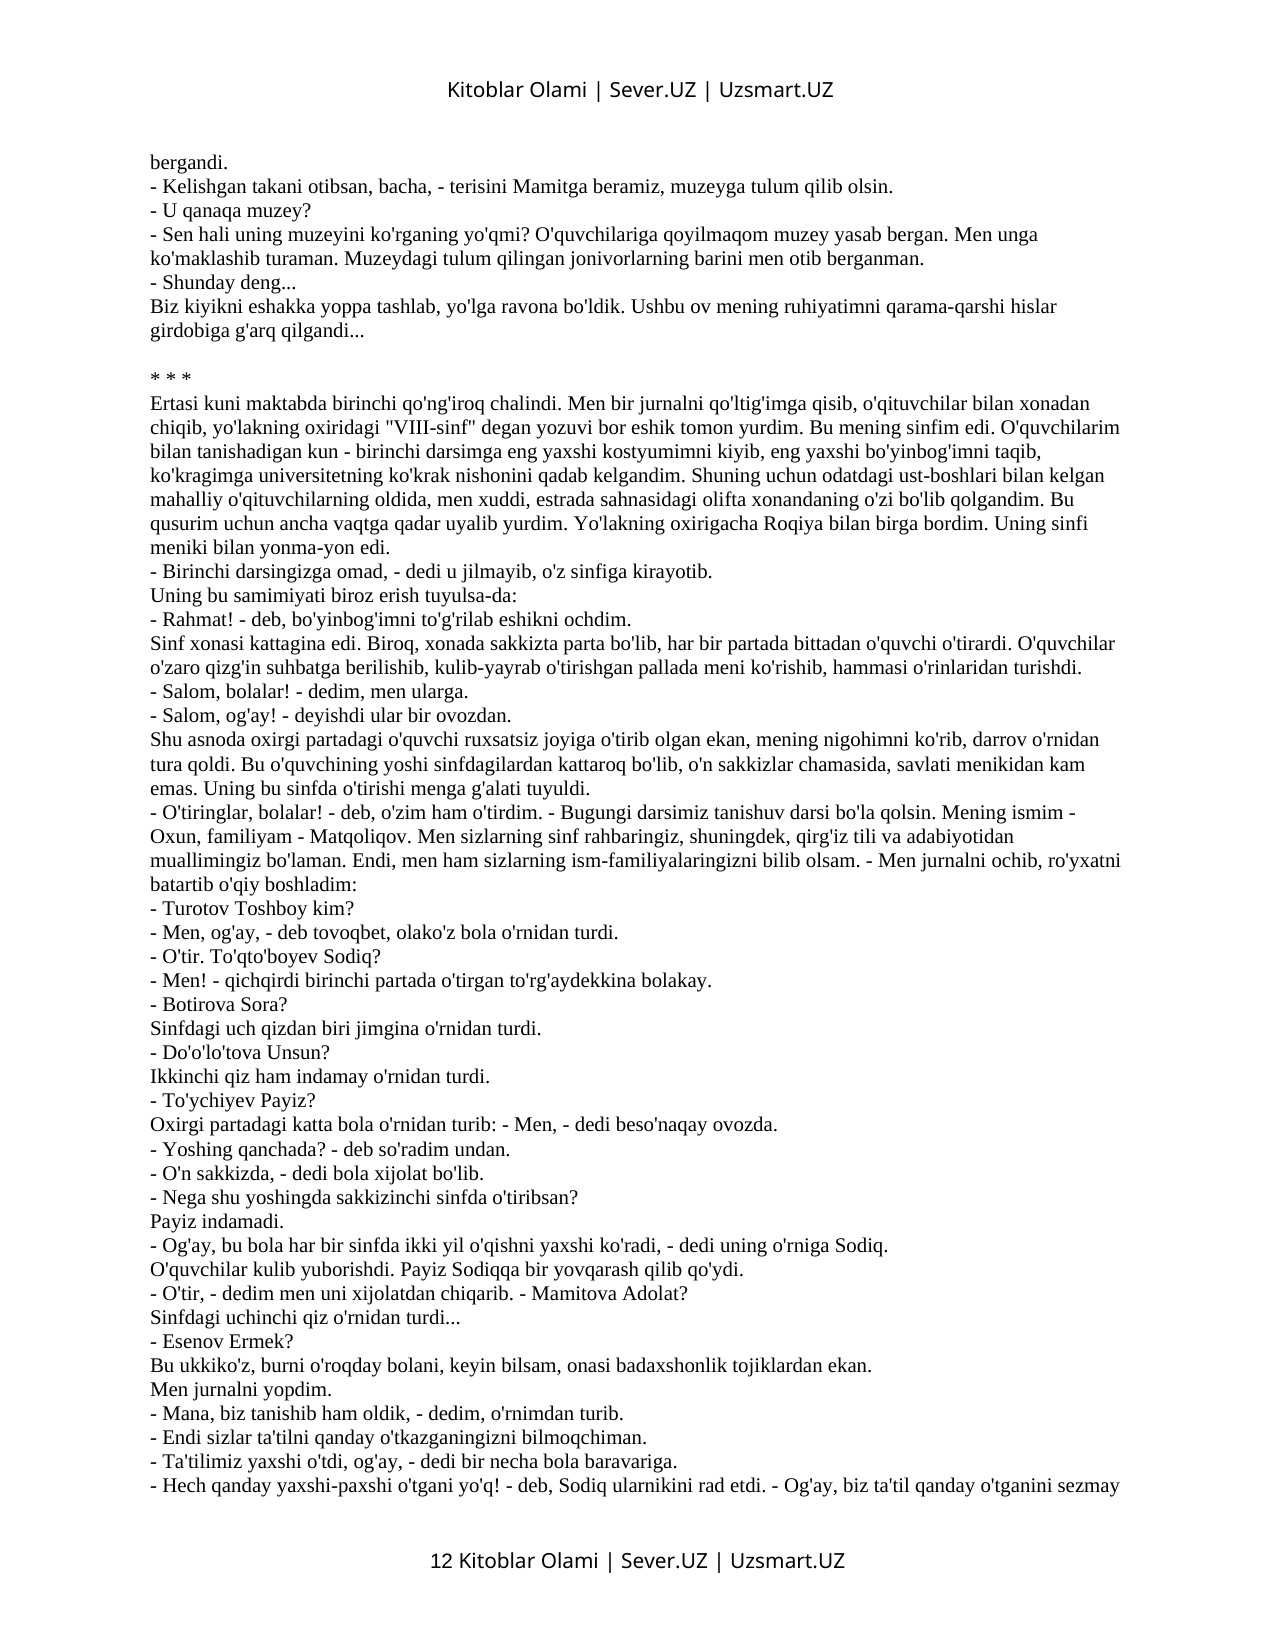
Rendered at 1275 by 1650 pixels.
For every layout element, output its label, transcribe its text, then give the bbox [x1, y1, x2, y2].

text Biz kiyikni eshakka yoppa tashlab, yo'lga ravona bo'ldik. Ushbu ov mening ruhiyatimni qarama-qarshi hislar girdobiga g'arq qilgandi... [150, 294, 1125, 342]
text - Rahmat! - deb, bo'yinbog'imni to'g'rilab eshikni ochdim. [150, 607, 1125, 631]
text - Men! - qichqirdi birinchi partada o'tirgan to'rg'aydekkina bolakay. [150, 968, 1125, 992]
text Uning bu samimiyati biroz erish tuyulsa-da: [150, 583, 1125, 607]
text - Do'o'lo'tova Unsun? [150, 1040, 1125, 1064]
text - O'tir, - dedim men uni xijolatdan chiqarib. - Mamitova Adolat? [150, 1281, 1125, 1305]
text - O'tir. To'qto'boyev Sodiq? [150, 944, 1125, 968]
text Payiz indamadi. [150, 1209, 1125, 1233]
text - Shunday deng... [150, 270, 1125, 294]
text - Endi sizlar ta'tilni qanday o'tkazganingizni bilmoqchiman. [150, 1425, 1125, 1449]
text - Salom, og'ay! - deyishdi ular bir ovozdan. [150, 703, 1125, 727]
text Shu asnoda oxirgi partadagi o'quvchi ruxsatsiz joyiga o'tirib olgan ekan, mening nigohimni ko'rib, darrov o'rnidan tura qoldi. Bu o'quvchining yoshi sinfdagilardan kattaroq bo'lib, o'n sakkizlar chamasida, savlati menikidan kam emas. Uning bu sinfda o'tirishi menga g'alati tuyuldi. [150, 727, 1125, 799]
text - Birinchi darsingizga omad, - dedi u jilmayib, o'z sinfiga kirayotib. [150, 559, 1125, 583]
text - U qanaqa muzey? [150, 198, 1125, 222]
text - Turotov Toshboy kim? [150, 896, 1125, 920]
text - Sen hali uning muzeyini ko'rganing yo'qmi? O'quvchilariga qoyilmaqom muzey yasab bergan. Men unga ko'maklashib turaman. Muzeydagi tulum qilingan jonivorlarning barini men otib berganman. [150, 222, 1125, 270]
text Sinf xonasi kattagina edi. Biroq, xonada sakkizta parta bo'lib, har bir partada bittadan o'quvchi o'tirardi. O'quvchilar o'zaro qizg'in suhbatga berilishib, kulib-yayrab o'tirishgan pallada meni ko'rishib, hammasi o'rinlaridan turishdi. [150, 631, 1125, 679]
text Bu ukkiko'z, burni o'roqday bolani, keyin bilsam, onasi badaxshonlik tojiklardan ekan. [150, 1353, 1125, 1377]
text Oxirgi partadagi katta bola o'rnidan turib: - Men, - dedi beso'naqay ovozda. [150, 1112, 1125, 1136]
text - O'n sakkizda, - dedi bola xijolat bo'lib. [150, 1161, 1125, 1184]
text - Esenov Ermek? [150, 1329, 1125, 1353]
text * * * [150, 366, 1125, 391]
text - Salom, bolalar! - dedim, men ularga. [150, 679, 1125, 703]
text - Nega shu yoshingda sakkizinchi sinfda o'tiribsan? [150, 1184, 1125, 1209]
text Sinfdagi uchinchi qiz o'rnidan turdi... [150, 1305, 1125, 1329]
text - To'ychiyev Payiz? [150, 1088, 1125, 1112]
text - Kelishgan takani otibsan, bacha, - terisini Mamitga beramiz, muzeyga tulum qilib olsin. [150, 174, 1125, 198]
text - Yoshing qanchada? - deb so'radim undan. [150, 1136, 1125, 1161]
text - Og'ay, bu bola har bir sinfda ikki yil o'qishni yaxshi ko'radi, - dedi uning o'rniga Sodiq. [150, 1233, 1125, 1257]
text Ikkinchi qiz ham indamay o'rnidan turdi. [150, 1064, 1125, 1088]
text - Mana, biz tanishib ham oldik, - dedim, o'rnimdan turib. [150, 1401, 1125, 1425]
text O'quvchilar kulib yuborishdi. Payiz Sodiqqa bir yovqarash qilib qo'ydi. [150, 1257, 1125, 1281]
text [150, 150, 1125, 174]
text Men jurnalni yopdim. [150, 1377, 1125, 1401]
text - Ta'tilimiz yaxshi o'tdi, og'ay, - dedi bir necha bola baravariga. [150, 1449, 1125, 1473]
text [150, 1473, 1125, 1497]
text - Men, og'ay, - deb tovoqbet, olako'z bola o'rnidan turdi. [150, 920, 1125, 944]
text Sinfdagi uch qizdan biri jimgina o'rnidan turdi. [150, 1016, 1125, 1040]
text - O'tiringlar, bolalar! - deb, o'zim ham o'tirdim. - Bugungi darsimiz tanishuv darsi bo'la qolsin. Mening ismim - Oxun, familiyam - Matqoliqov. Men sizlarning sinf rahbaringiz, shuningdek, qirg'iz tili va adabiyotidan muallimingiz bo'laman. Endi, men ham sizlarning ism-familiyalaringizni bilib olsam. - Men jurnalni ochib, ro'yxatni batartib o'qiy boshladim: [150, 799, 1125, 896]
text Ertasi kuni maktabda birinchi qo'ng'iroq chalindi. Men bir jurnalni qo'ltig'imga qisib, o'qituvchilar bilan xonadan chiqib, yo'lakning oxiridagi "VIII-sinf" degan yozuvi bor eshik tomon yurdim. Bu mening sinfim edi. O'quvchilarim bilan tanishadigan kun - birinchi darsimga eng yaxshi kostyumimni kiyib, eng yaxshi bo'yinbog'imni taqib, ko'kragimga universitetning ko'krak nishonini qadab kelgandim. Shuning uchun odatdagi ust-boshlari bilan kelgan mahalliy o'qituvchilarning oldida, men xuddi, estrada sahnasidagi olifta xonandaning o'zi bo'lib qolgandim. Bu qusurim uchun ancha vaqtga qadar uyalib yurdim. Yo'lakning oxirigacha Roqiya bilan birga bordim. Uning sinfi meniki bilan yonma-yon edi. [150, 391, 1125, 559]
text - Botirova Sora? [150, 992, 1125, 1016]
